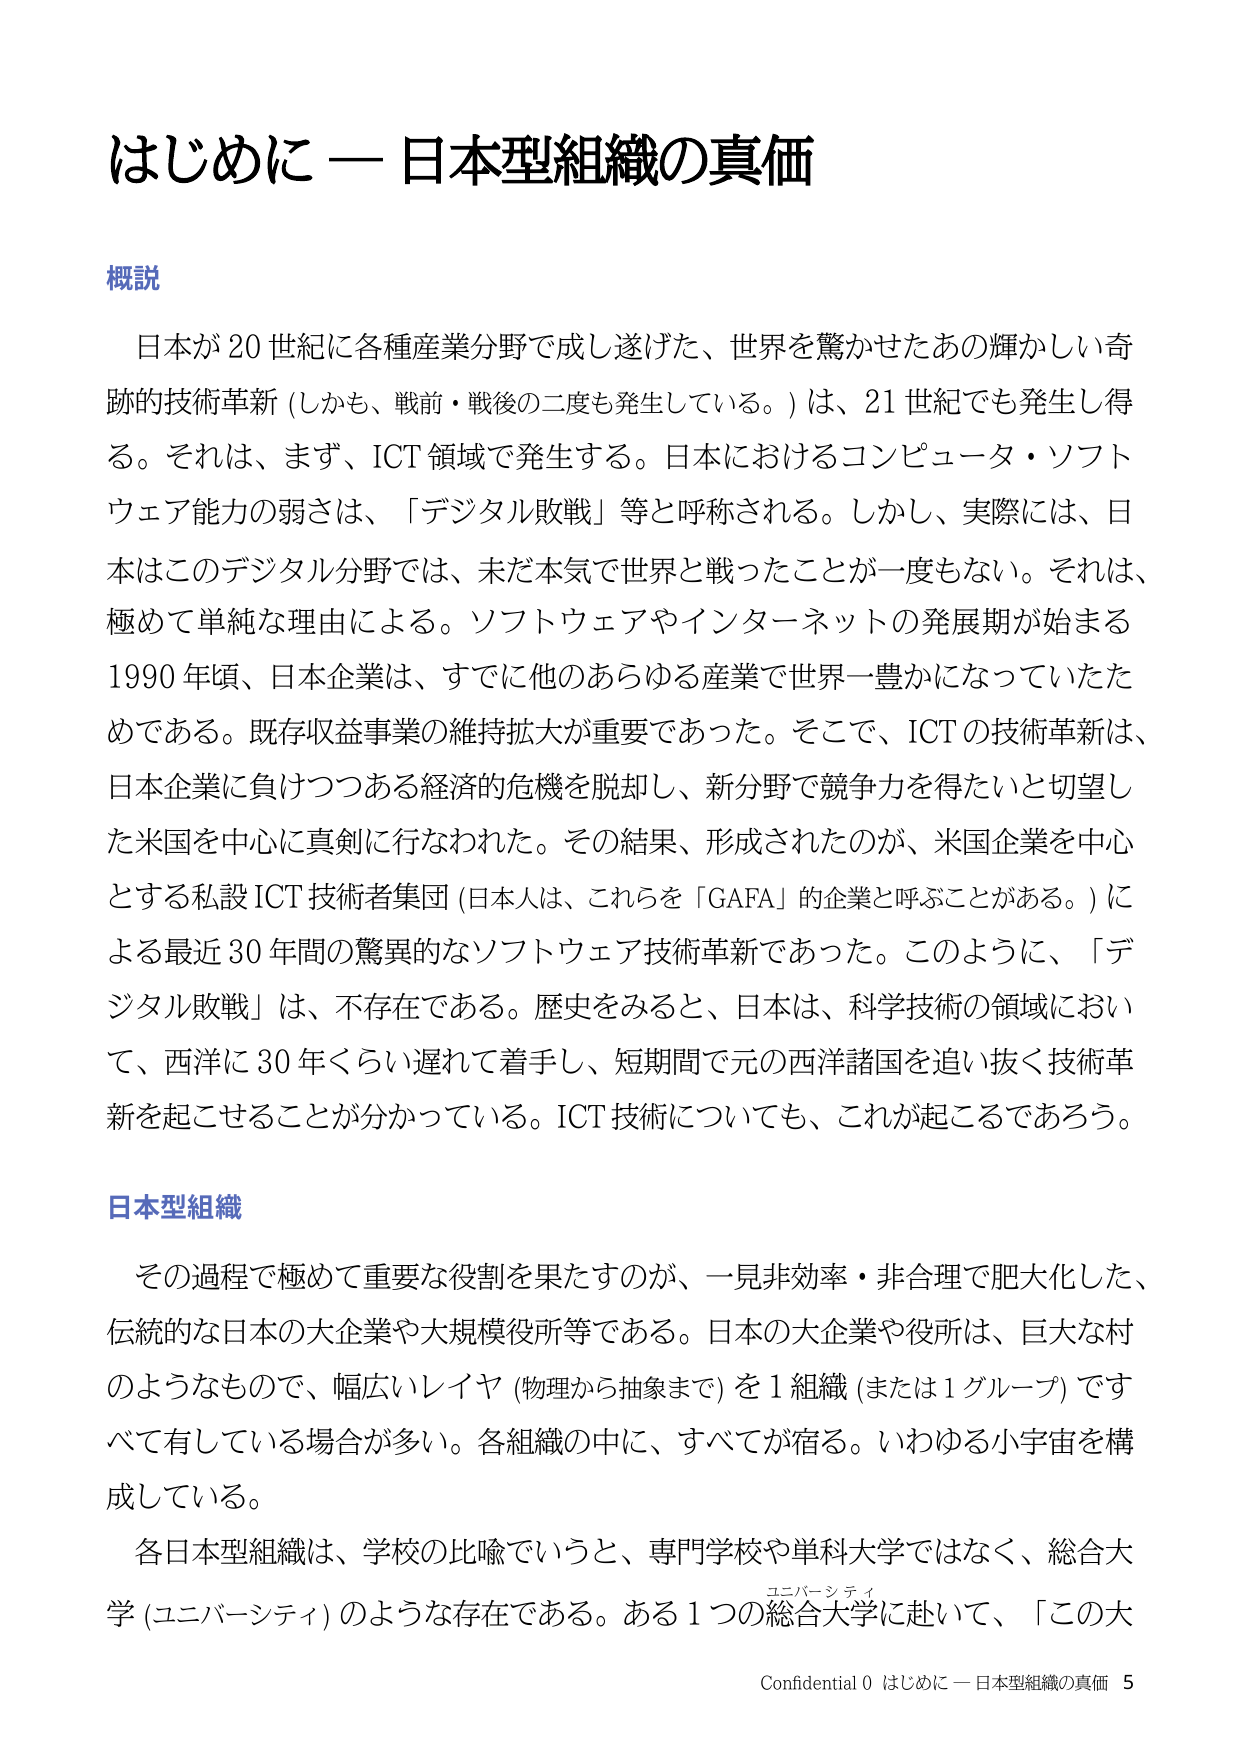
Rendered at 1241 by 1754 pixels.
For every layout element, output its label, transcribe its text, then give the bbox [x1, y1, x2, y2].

subtitle 概説 [106, 249, 1134, 304]
text 日本が20世紀に各種産業分野で成し遂げた、世界を驚かせたあの輝かしい奇跡的技術革新 (しかも、戦前・戦後の二度も発生している。) は、21世紀でも発生し得る。それは、まず、ICT領域で発生する。日本におけるコンピュータ・ソフトウェア能力の弱さは、「デジタル敗戦」等と呼称される。しかし、実際には、日本はこのデジタル分野では、未だ本気で世界と戦ったことが一度もない。それは、極めて単純な理由による。ソフトウェアやインターネットの発展期が始まる1990年頃、日本企業は、すでに他のあらゆる産業で世界一豊かになっていたためである。既存収益事業の維持拡大が重要であった。そこで、ICTの技術革新は、日本企業に負けつつある経済的危機を脱却し、新分野で競争力を得たいと切望した米国を中心に真剣に行なわれた。その結果、形成されたのが、米国企業を中心とする私設ICT技術者集団 (日本人は、これらを「GAFA」的企業と呼ぶことがある。) による最近30年間の驚異的なソフトウェア技術革新であった。このように、「デジタル敗戦」は、不存在である。歴史をみると、日本は、科学技術の領域において、西洋に30年くらい遅れて着手し、短期間で元の西洋諸国を追い抜く技術革新を起こせることが分かっている。ICT技術についても、これが起こるであろう。 [106, 321, 1134, 1146]
subtitle 日本型組織 [106, 1179, 1134, 1234]
subtitle はじめに — 日本型組織の真価 [106, 106, 1134, 216]
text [106, 1525, 1134, 1635]
text その過程で極めて重要な役割を果たすのが、一見非効率・非合理で肥大化した、伝統的な日本の大企業や大規模役所等である。日本の大企業や役所は、巨大な村のようなもので、幅広いレイヤ (物理から抽象まで) を1組織 (または1グループ) ですべて有している場合が多い。各組織の中に、すべてが宿る。いわゆる小宇宙を構成している。 [106, 1250, 1134, 1525]
